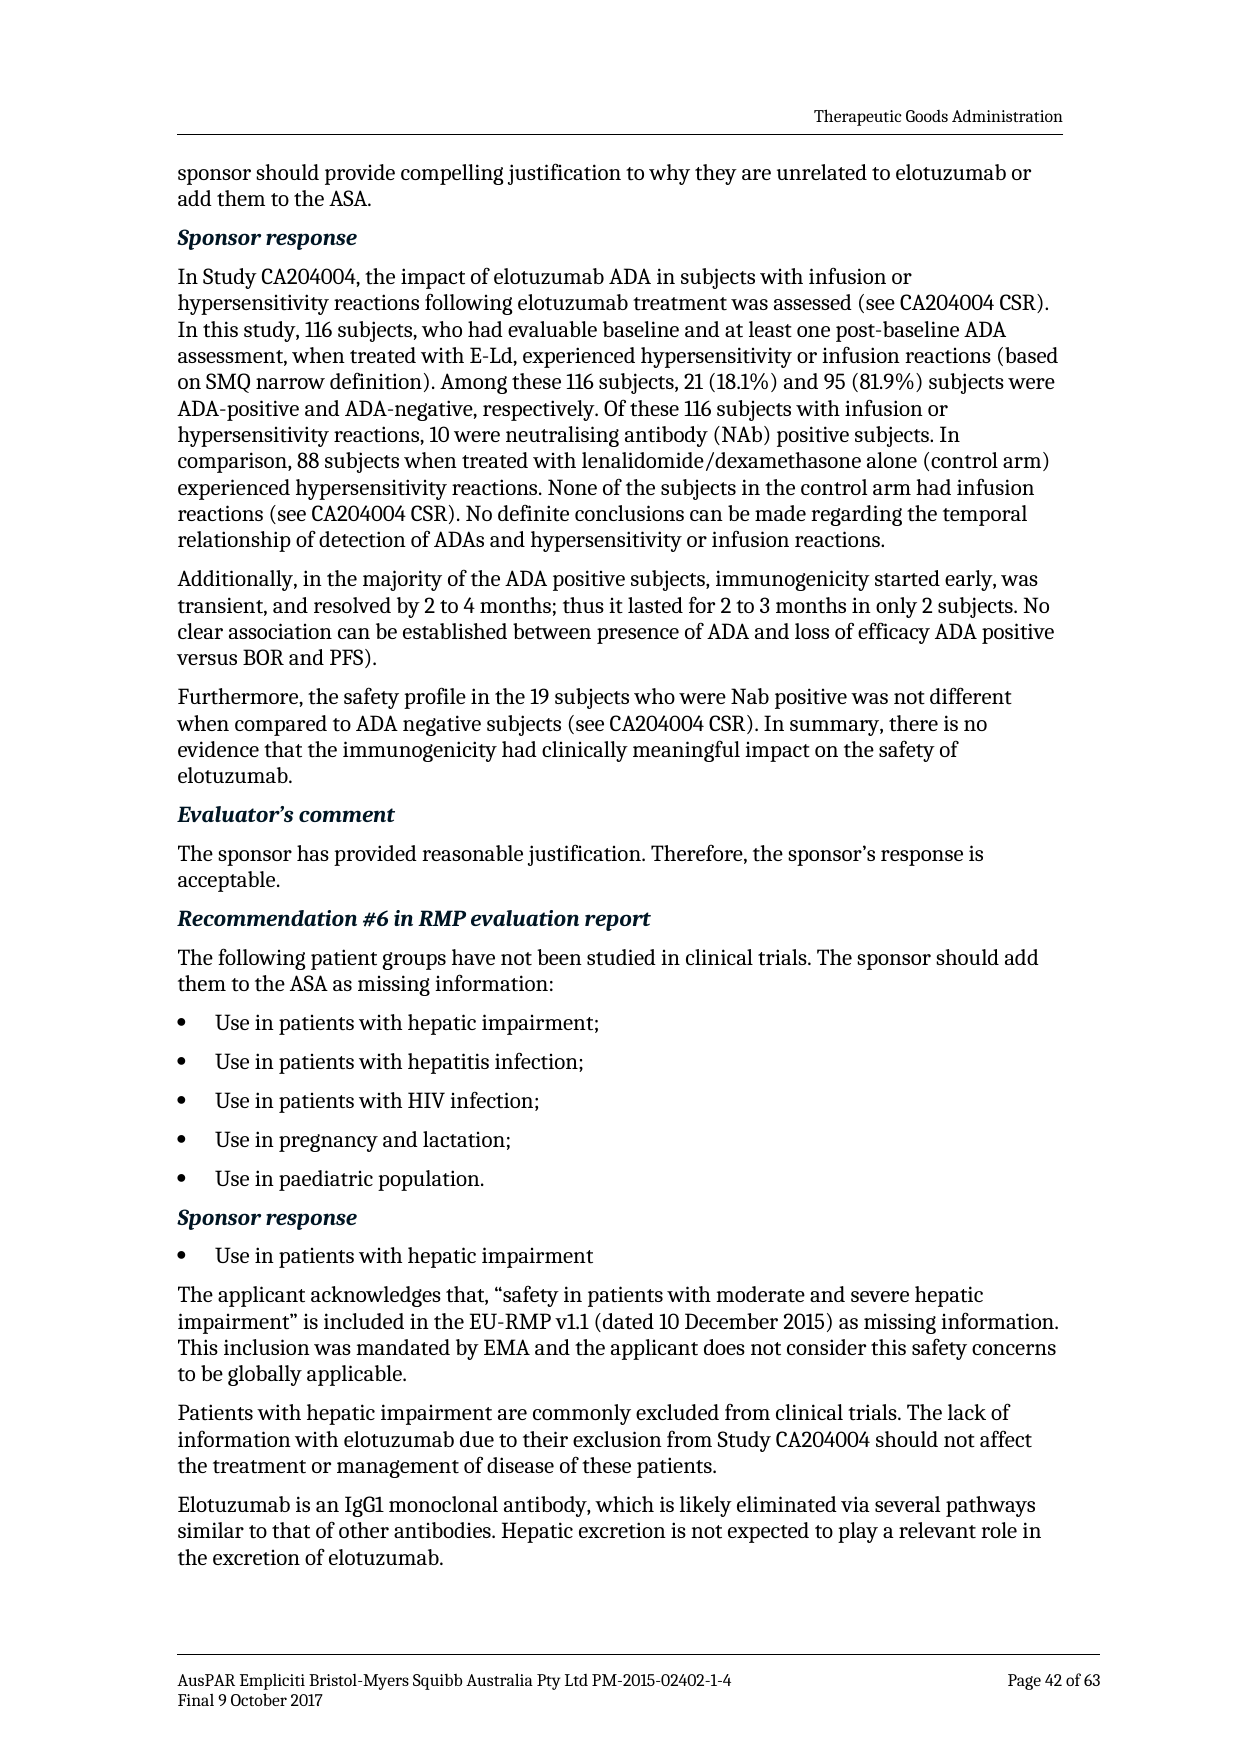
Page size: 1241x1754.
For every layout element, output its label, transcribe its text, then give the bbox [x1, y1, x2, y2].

subtitle Evaluator’s comment [177, 802, 1063, 828]
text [177, 160, 1063, 212]
list Use in paediatric population. [177, 1166, 1063, 1192]
text The following patient groups have not been studied in clinical trials. The sponsor should add them to the ASA as missing information: [177, 945, 1063, 998]
subtitle Sponsor response [177, 225, 1063, 251]
list Use in patients with hepatic impairment [177, 1243, 1063, 1269]
text Elotuzumab is an IgG1 monoclonal antibody, which is likely eliminated via several pathways similar to that of other antibodies. Hepatic excretion is not expected to play a relevant role in the excretion of elotuzumab. [177, 1492, 1063, 1571]
subtitle Recommendation #6 in RMP evaluation report [177, 906, 1063, 932]
list Use in patients with HIV infection; [177, 1088, 1063, 1114]
subtitle Sponsor response [177, 1204, 1063, 1231]
text Patients with hepatic impairment are commonly excluded from clinical trials. The lack of information with elotuzumab due to their exclusion from Study CA204004 should not affect the treatment or management of disease of these patients. [177, 1400, 1063, 1479]
text The sponsor has provided reasonable justification. Therefore, the sponsor’s response is acceptable. [177, 841, 1063, 893]
list Use in patients with hepatitis infection; [177, 1049, 1063, 1075]
text Additionally, in the majority of the ADA positive subjects, immunogenicity started early, was transient, and resolved by 2 to 4 months; thus it lasted for 2 to 3 months in only 2 subjects. No clear association can be established between presence of ADA and loss of efficacy ADA positive versus BOR and PFS). [177, 566, 1063, 672]
list Use in patients with hepatic impairment; [177, 1010, 1063, 1036]
list Use in pregnancy and lactation; [177, 1127, 1063, 1153]
text In Study CA204004, the impact of elotuzumab ADA in subjects with infusion or hypersensitivity reactions following elotuzumab treatment was assessed (see CA204004 CSR). In this study, 116 subjects, who had evaluable baseline and at least one post-baseline ADA assessment, when treated with E-Ld, experienced hypersensitivity or infusion reactions (based on SMQ narrow definition). Among these 116 subjects, 21 (18.1%) and 95 (81.9%) subjects were ADA-positive and ADA-negative, respectively. Of these 116 subjects with infusion or hypersensitivity reactions, 10 were neutralising antibody (NAb) positive subjects. In comparison, 88 subjects when treated with lenalidomide/dexamethasone alone (control arm) experienced hypersensitivity reactions. None of the subjects in the control arm had infusion reactions (see CA204004 CSR). No definite conclusions can be made regarding the temporal relationship of detection of ADAs and hypersensitivity or infusion reactions. [177, 264, 1063, 554]
text Furthermore, the safety profile in the 19 subjects who were Nab positive was not different when compared to ADA negative subjects (see CA204004 CSR). In summary, there is no evidence that the immunogenicity had clinically meaningful impact on the safety of elotuzumab. [177, 684, 1063, 789]
text The applicant acknowledges that, “safety in patients with moderate and severe hepatic impairment” is included in the EU-RMP v1.1 (dated 10 December 2015) as missing information. This inclusion was mandated by EMA and the applicant does not consider this safety concerns to be globally applicable. [177, 1282, 1063, 1387]
